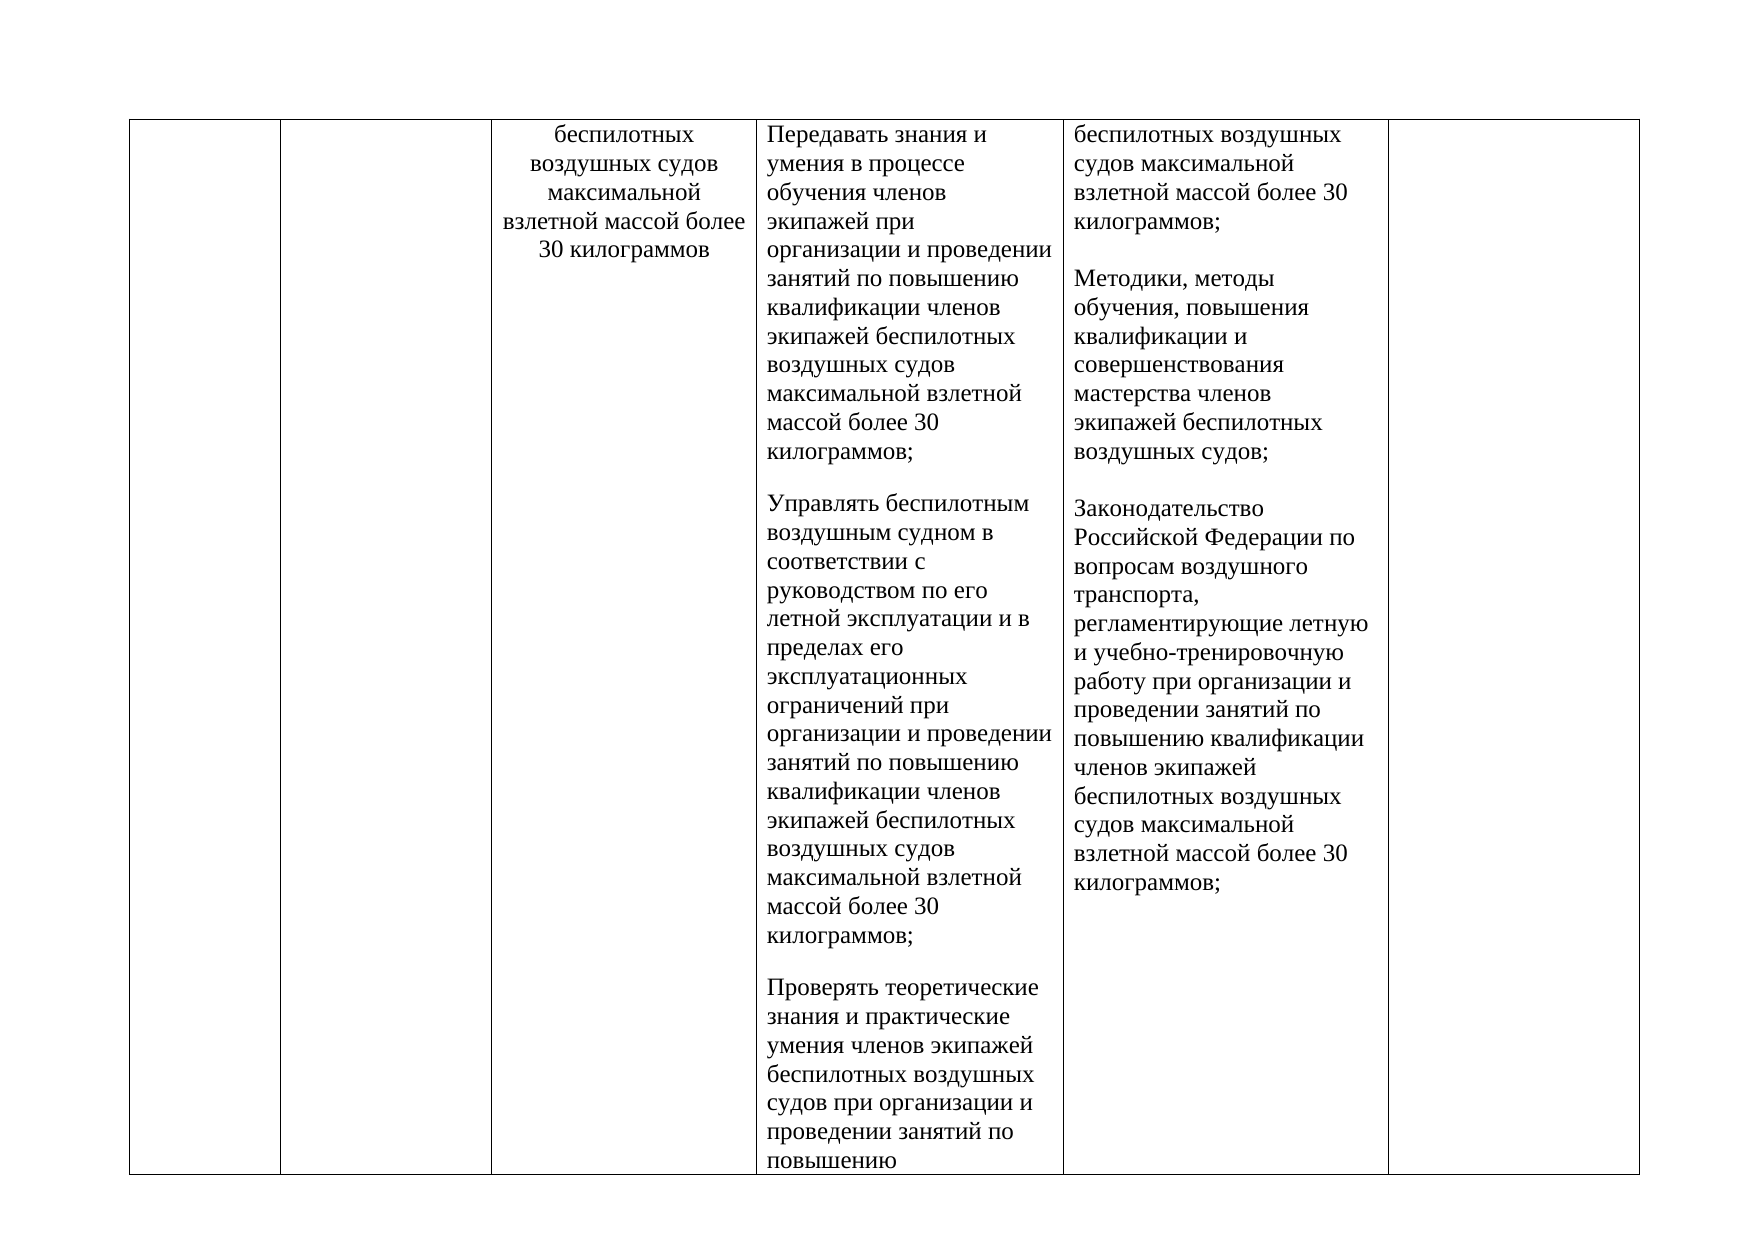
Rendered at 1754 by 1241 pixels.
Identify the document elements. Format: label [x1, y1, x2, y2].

table_cell [492, 120, 756, 1174]
table_cell [1064, 120, 1388, 1174]
table_cell [757, 120, 1063, 1174]
table_cell [1389, 120, 1639, 1174]
